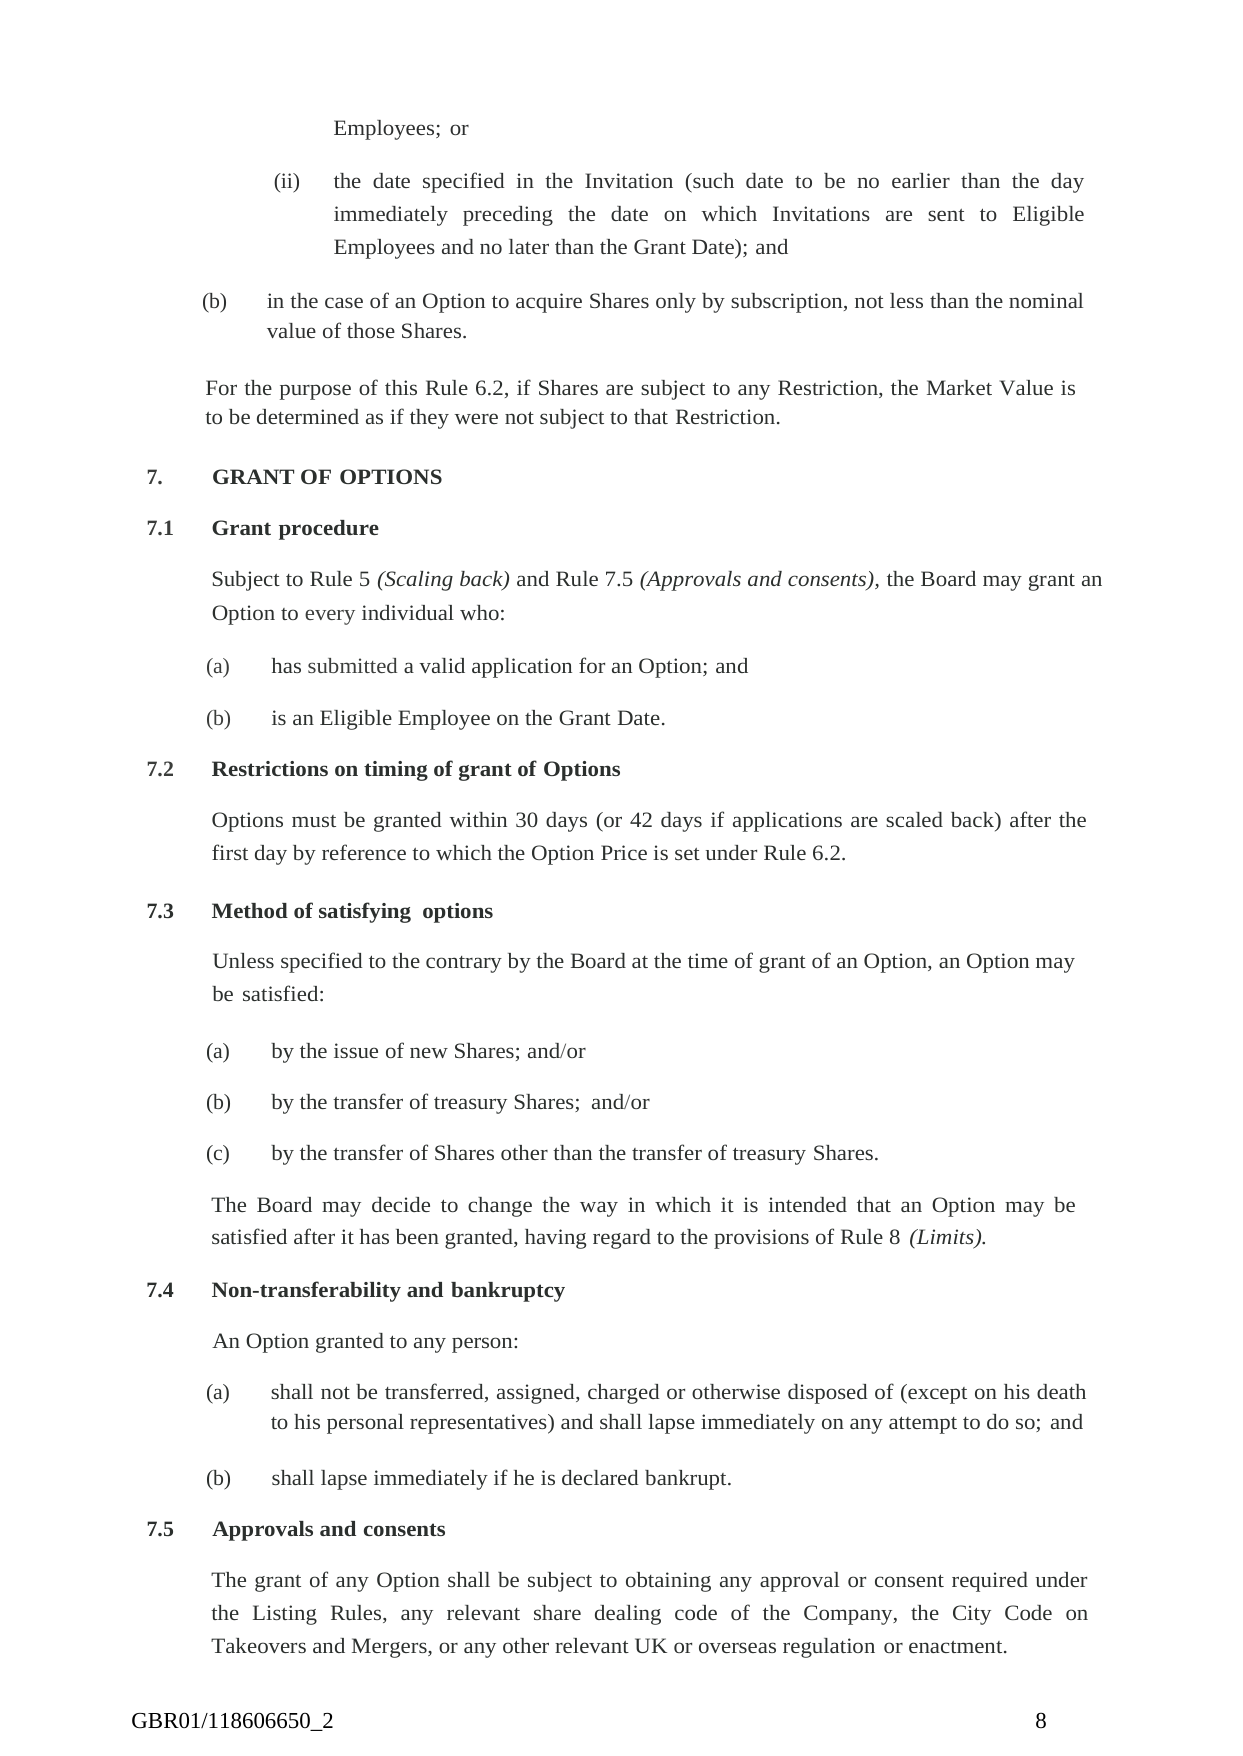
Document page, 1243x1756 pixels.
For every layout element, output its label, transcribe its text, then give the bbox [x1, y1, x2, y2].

list Approvals and consents [146, 1516, 1103, 1541]
list shall lapse immediately if he is declared bankrupt. [206, 1465, 1103, 1490]
text For the purpose of this Rule 6.2, if Shares are subject to any Restriction, the Market Value is to be determined as if they were not subject to that Restriction. [205, 375, 1077, 429]
list Restrictions on timing of grant of Options [146, 756, 1103, 781]
list shall not be transferred, assigned, charged or otherwise disposed of (except on his death to his personal representatives) and shall lapse immediately on any attempt to do so; and [206, 1379, 1089, 1434]
text Unless specified to the contrary by the Board at the time of grant of an Option, an Option may be satisfied: [212, 948, 1077, 1006]
list in the case of an Option to acquire Shares only by subscription, not less than the nominal value of those Shares. [202, 288, 1087, 343]
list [273, 114, 1085, 140]
subtitle GRANT OF OPTIONS [146, 464, 1103, 489]
list by the issue of new Shares; and/or [206, 1038, 1103, 1063]
text The Board may decide to change the way in which it is intended that an Option may be satisfied after it has been granted, having regard to the provisions of Rule 8 (Limits). [211, 1192, 1077, 1249]
list Grant procedure [146, 515, 1103, 540]
list has submitted a valid application for an Option; and [206, 653, 1103, 679]
list Non-transferability and bankruptcy [146, 1277, 1103, 1302]
text Subject to Rule 5 (Scaling back) and Rule 7.5 (Approvals and consents), the Board may grant an Option to every individual who: [211, 566, 1103, 625]
text The grant of any Option shall be subject to obtaining any approval or consent required under the Listing Rules, any relevant share dealing code of the Company, the City Code on Takeovers and Mergers, or any other relevant UK or overseas regulation or enactment. [211, 1567, 1089, 1658]
text An Option granted to any person: [212, 1328, 1103, 1353]
list the date specified in the Invitation (such date to be no earlier than the day immediately preceding the date on which Invitations are sent to Eligible Employees and no later than the Grant Date); and [273, 168, 1086, 259]
list Method of satisfying options [146, 898, 1103, 923]
list by the transfer of Shares other than the transfer of treasury Shares. [206, 1140, 1103, 1166]
list is an Eligible Employee on the Grant Date. [206, 705, 1103, 730]
list by the transfer of treasury Shares; and/or [206, 1089, 1103, 1114]
text Options must be granted within 30 days (or 42 days if applications are scaled back) after the first day by reference to which the Option Price is set under Rule 6.2. [211, 807, 1090, 865]
